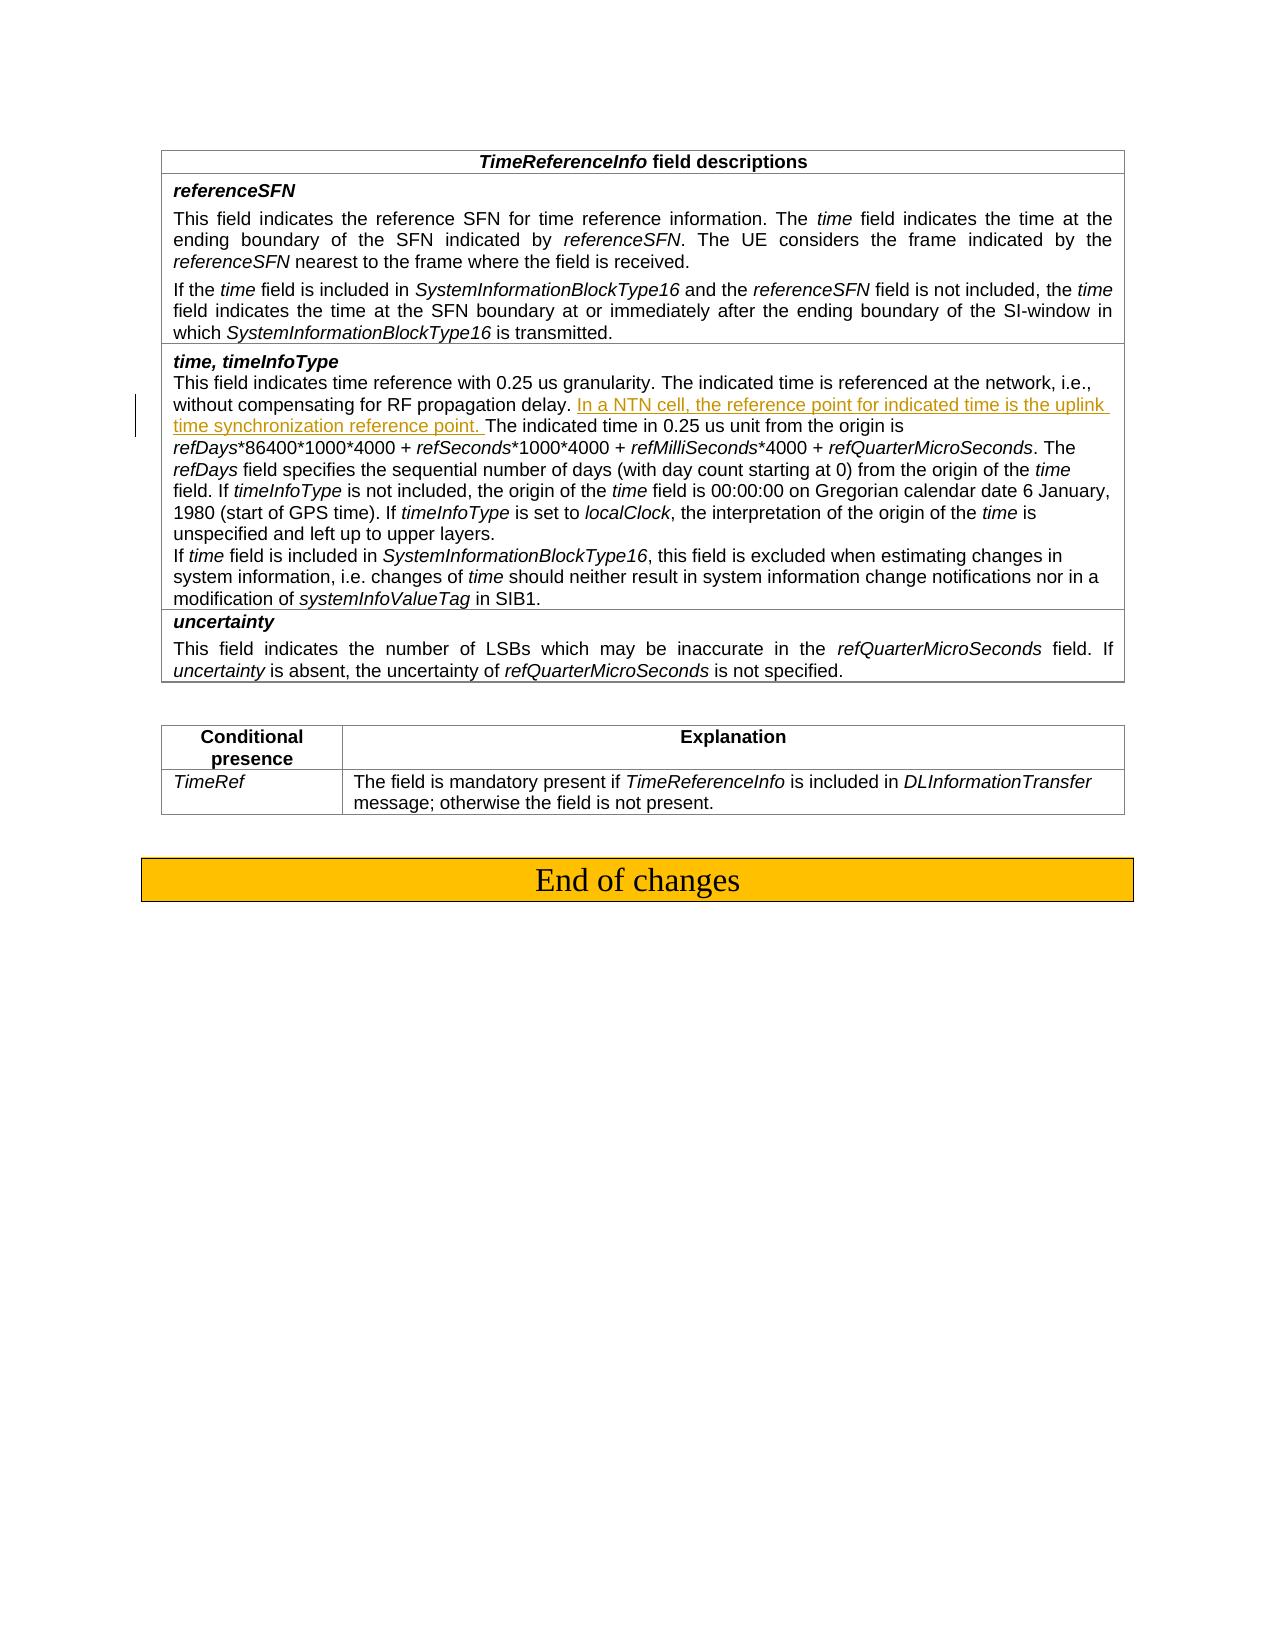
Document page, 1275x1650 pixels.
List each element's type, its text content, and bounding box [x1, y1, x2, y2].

text End of changes [142, 859, 1133, 901]
table_cell time, timeInfoType This field indicates time reference with 0.25 us granularity. The indicated time is referenced at the network, i.e., without compensating for RF propagation delay. The indicated time in 0.25 us unit from the origin is refDays*86400*1000*4000 + refSeconds*1000*4000 + refMilliSeconds*4000 + refQuarterMicroSeconds. The refDays field specifies the sequential number of days (with day count starting at 0) from the origin of the time field. If timeInfoType is not included, the origin of the time field is 00:00:00 on Gregorian calendar date 6 January, 1980 (start of GPS time). If timeInfoType is set to localClock, the interpretation of the origin of the time is unspecified and left up to upper layers. If time field is included in SystemInformationBlockType16, this field is excluded when estimating changes in system information, i.e. changes of time should neither result in system information change notifications nor in a modification of systemInfoValueTag in SIB1. [162, 344, 1124, 609]
table_cell referenceSFN This field indicates the reference SFN for time reference information. The time field indicates the time at the ending boundary of the SFN indicated by referenceSFN. The UE considers the frame indicated by the referenceSFN nearest to the frame where the field is received. If the time field is included in SystemInformationBlockType16 and the referenceSFN field is not included, the time field indicates the time at the SFN boundary at or immediately after the ending boundary of the SI-window in which SystemInformationBlockType16 is transmitted. [162, 174, 1124, 343]
table_header TimeReferenceInfo field descriptions [162, 151, 1124, 173]
table_header Conditional presence [162, 726, 342, 769]
table_header Explanation [343, 726, 1124, 769]
table_cell The field is mandatory present if TimeReferenceInfo is included in DLInformationTransfer message; otherwise the field is not present. [343, 770, 1124, 813]
table_cell uncertainty This field indicates the number of LSBs which may be inaccurate in the refQuarterMicroSeconds field. If uncertainty is absent, the uncertainty of refQuarterMicroSeconds is not specified. [162, 610, 1124, 681]
table_cell TimeRef [162, 770, 342, 813]
